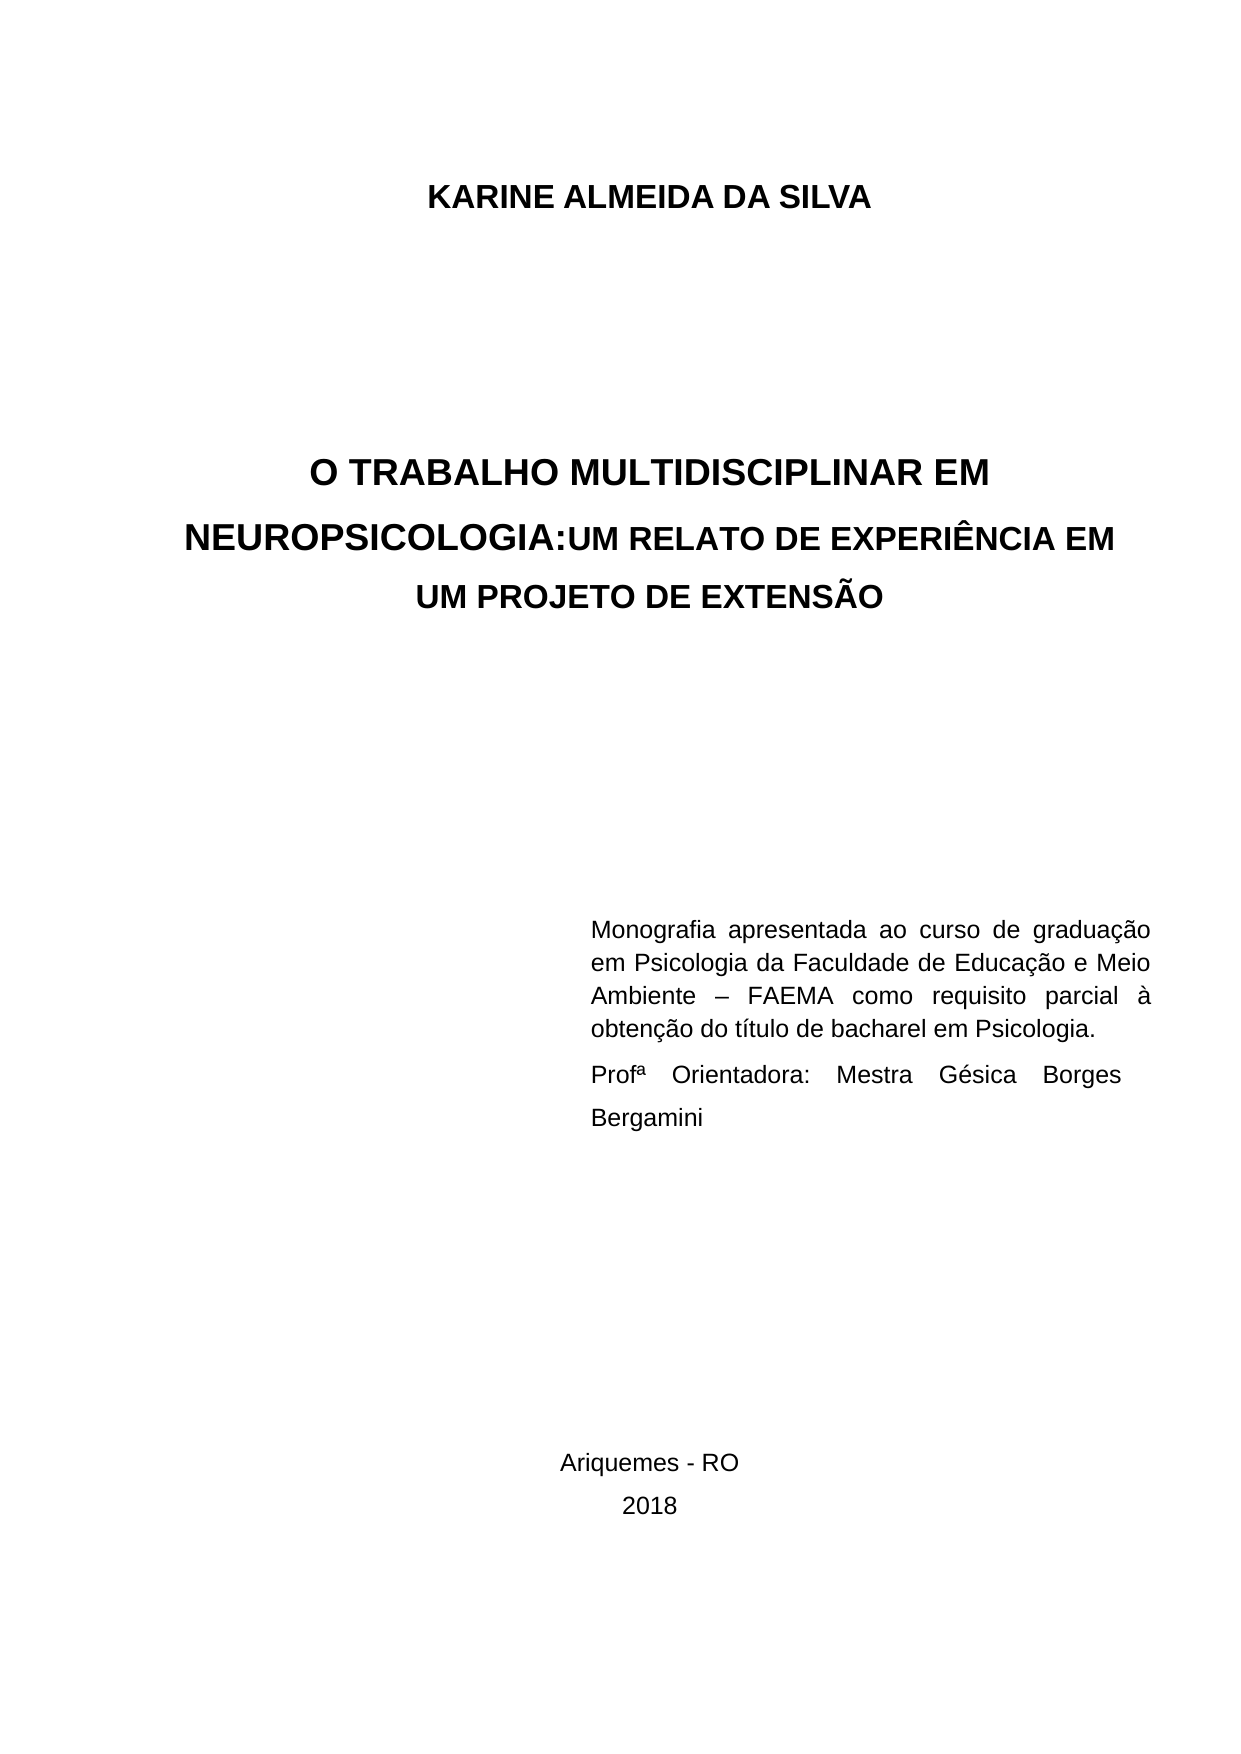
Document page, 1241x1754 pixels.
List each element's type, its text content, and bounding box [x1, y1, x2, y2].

text KARINE ALMEIDA DA SILVA [177, 177, 1122, 216]
text O TRABALHO MULTIDISCIPLINAR EM NEUROPSICOLOGIA:UM RELATO DE EXPERIÊNCIA EM UM PROJETO DE EXTENSÃO [177, 450, 1122, 616]
text Monografia apresentada ao curso de graduação em Psicologia da Faculdade de Educação e Meio Ambiente – FAEMA como requisito parcial à obtenção do título de bacharel em Psicologia. [591, 915, 1152, 1043]
text Profª Orientadora: Mestra Gésica Borges Bergamini [591, 1060, 1122, 1132]
text Ariquemes - RO [177, 1448, 1122, 1477]
text 2018 [177, 1491, 1122, 1520]
